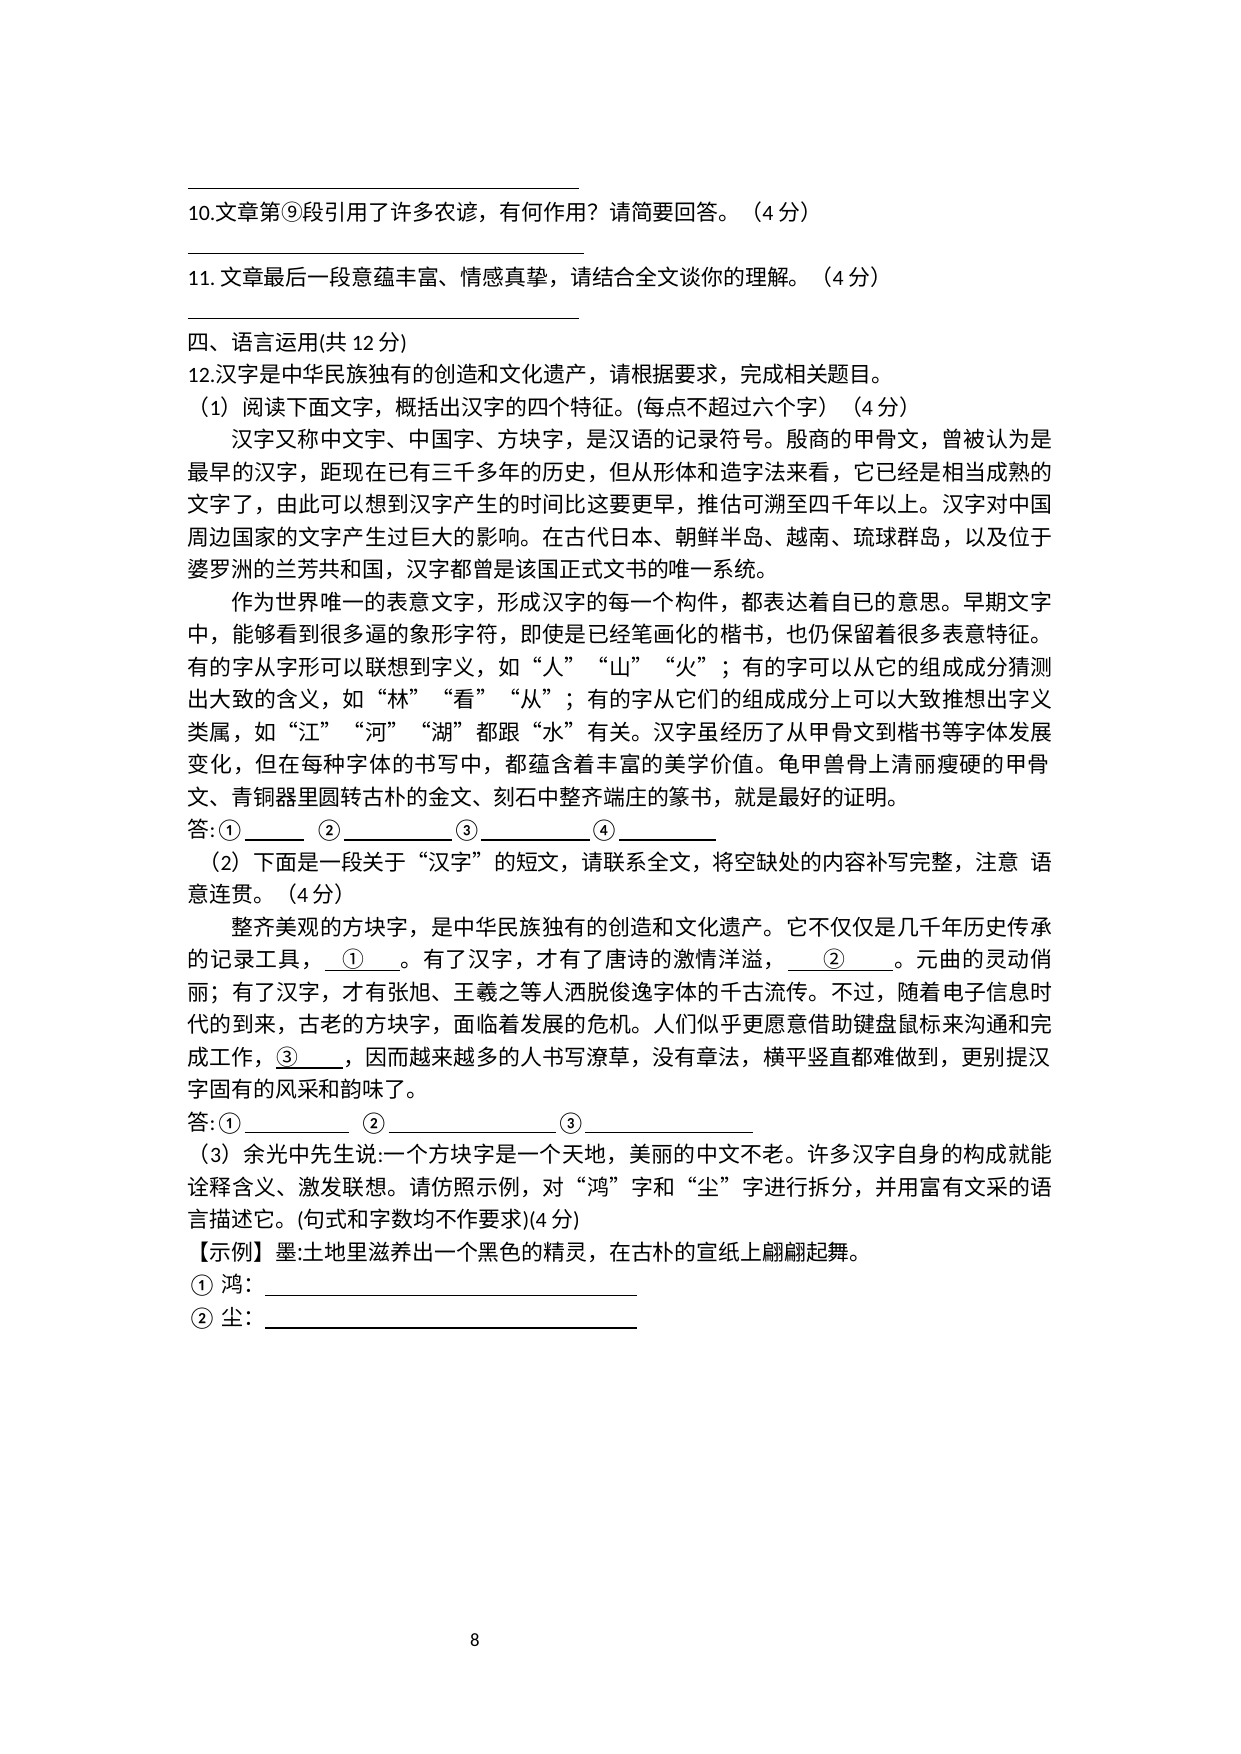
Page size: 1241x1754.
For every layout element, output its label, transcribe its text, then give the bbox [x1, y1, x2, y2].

text 整齐美观的方块字，是中华民族独有的创造和文化遗产。它不仅仅是几千年历史传承的记录工具， ① 。有了汉字，才有了唐诗的激情洋溢， ② 。元曲的灵动俏丽；有了汉字，才有张旭、王羲之等人洒脱俊逸字体的千古流传。不过，随着电子信息时代的到来，古老的方块字，面临着发展的危机。人们似乎更愿意借助键盘鼠标来沟通和完成工作，③ ，因而越来越多的人书写潦草，没有章法，横平竖直都难做到，更别提汉字固有的风采和韵味了。 [187, 909, 1053, 1104]
text 12.汉字是中华民族独有的创造和文化遗产，请根据要求，完成相关题目。 [187, 357, 1053, 389]
text 汉字又称中文宇、中国字、方块字，是汉语的记录符号。殷商的甲骨文，曾被认为是最早的汉字，距现在已有三千多年的历史，但从形体和造字法来看，它已经是相当成熟的文字了，由此可以想到汉字产生的时间比这要更早，推估可溯至四千年以上。汉字对中国周边国家的文字产生过巨大的影响。在古代日本、朝鲜半岛、越南、琉球群岛，以及位于婆罗洲的兰芳共和国，汉字都曾是该国正式文书的唯一系统。 [187, 422, 1053, 584]
text （2）下面是一段关于“汉字”的短文，请联系全文，将空缺处的内容补写完整，注意 语意连贯。（4分） [187, 844, 1053, 909]
text ②尘： [187, 1299, 1053, 1332]
list 10.文章第⑨段引用了许多农谚，有何作用？请简要回答。（4 分） [187, 194, 1053, 227]
text 答:① ② ③ ④ [187, 812, 1053, 844]
text 作为世界唯一的表意文字，形成汉字的每一个构件，都表达着自已的意思。早期文字中，能够看到很多逼的象形字符，即使是已经笔画化的楷书，也仍保留着很多表意特征。有的字从字形可以联想到字义，如“人”“山”“火”；有的字可以从它的组成成分猜测出大致的含义，如“林”“看”“从”；有的字从它们的组成成分上可以大致推想出字义类属，如“江”“河”“湖”都跟“水”有关。汉字虽经历了从甲骨文到楷书等字体发展变化，但在每种字体的书写中，都蕴含着丰富的美学价值。龟甲兽骨上清丽瘦硬的甲骨文、青铜器里圆转古朴的金文、刻石中整齐端庄的篆书，就是最好的证明。 [187, 584, 1053, 812]
text 【示例】墨:土地里滋养出一个黑色的精灵，在古朴的宣纸上翩翩起舞。 [187, 1234, 1053, 1267]
text 答:① ② ③ [187, 1104, 1053, 1137]
text 四、语言运用(共12分) [187, 324, 1053, 357]
list 文章最后一段意蕴丰富、情感真挚，请结合全文谈你的理解。（4 分） [187, 259, 1053, 292]
text （1）阅读下面文字，概括出汉字的四个特征。(每点不超过六个字）（4分） [187, 389, 1053, 422]
text ①鸿： [187, 1267, 1053, 1299]
text （3）余光中先生说:一个方块字是一个天地，美丽的中文不老。许多汉字自身的构成就能诠释含义、激发联想。请仿照示例，对“鸿”字和“尘”字进行拆分，并用富有文采的语言描述它。(句式和字数均不作要求)(4分) [187, 1137, 1053, 1234]
